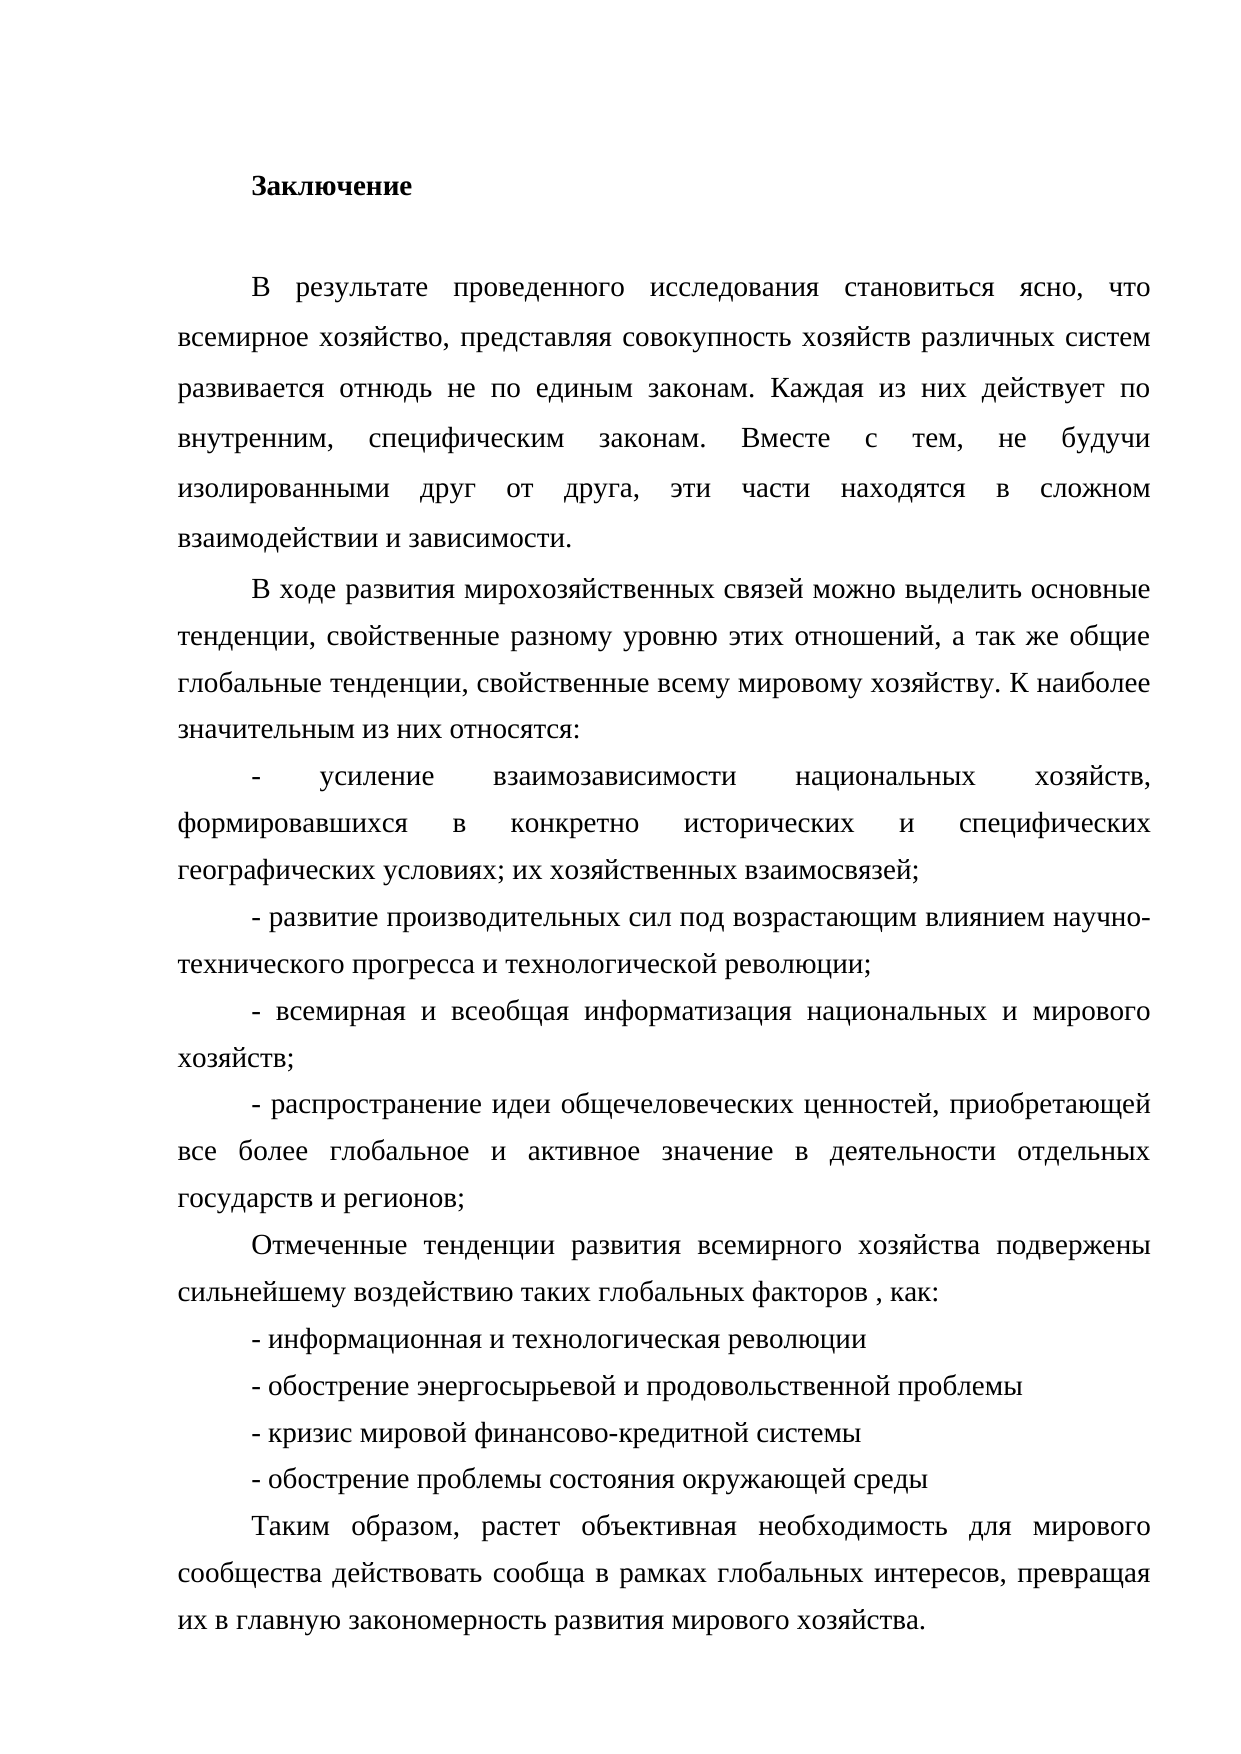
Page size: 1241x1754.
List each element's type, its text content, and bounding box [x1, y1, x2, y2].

text - всемирная и всеобщая информатизация национальных и мирового хозяйств; [177, 993, 1152, 1073]
text - распространение идеи общечеловеческих ценностей, приобретающей все более глобальное и активное значение в деятельности отдельных государств и регионов; [177, 1087, 1152, 1214]
text Отмеченные тенденции развития всемирного хозяйства подвержены сильнейшему воздействию таких глобальных факторов , как: [177, 1227, 1152, 1308]
text В ходе развития мирохозяйственных связей можно выделить основные тенденции, свойственные разному уровню этих отношений, а так же общие глобальные тенденции, свойственные всему мировому хозяйству. К наиболее значительным из них относятся: [177, 571, 1152, 745]
text - информационная и технологическая революции [177, 1321, 1152, 1354]
text - кризис мировой финансово-кредитной системы [177, 1415, 1152, 1448]
text - усиление взаимозависимости национальных хозяйств, формировавшихся в конкретно исторических и специфических географических условиях; их хозяйственных взаимосвязей; [177, 758, 1152, 886]
text - развитие производительных сил под возрастающим влиянием научно-технического прогресса и технологической революции; [177, 899, 1152, 979]
text Таким образом, растет объективная необходимость для мирового сообщества действовать сообща в рамках глобальных интересов, превращая их в главную закономерность развития мирового хозяйства. [177, 1508, 1152, 1636]
text - обострение проблемы состояния окружающей среды [177, 1462, 1152, 1495]
text - обострение энергосырьевой и продовольственной проблемы [177, 1368, 1152, 1401]
text Заключение [177, 168, 1152, 202]
text В результате проведенного исследования становиться ясно, что всемирное хозяйство, представляя совокупность хозяйств различных систем развивается отнюдь не по единым законам. Каждая из них действует по внутренним, специфическим законам. Вместе с тем, не будучи изолированными друг от друга, эти части находятся в сложном взаимодействии и зависимости. [177, 269, 1152, 554]
